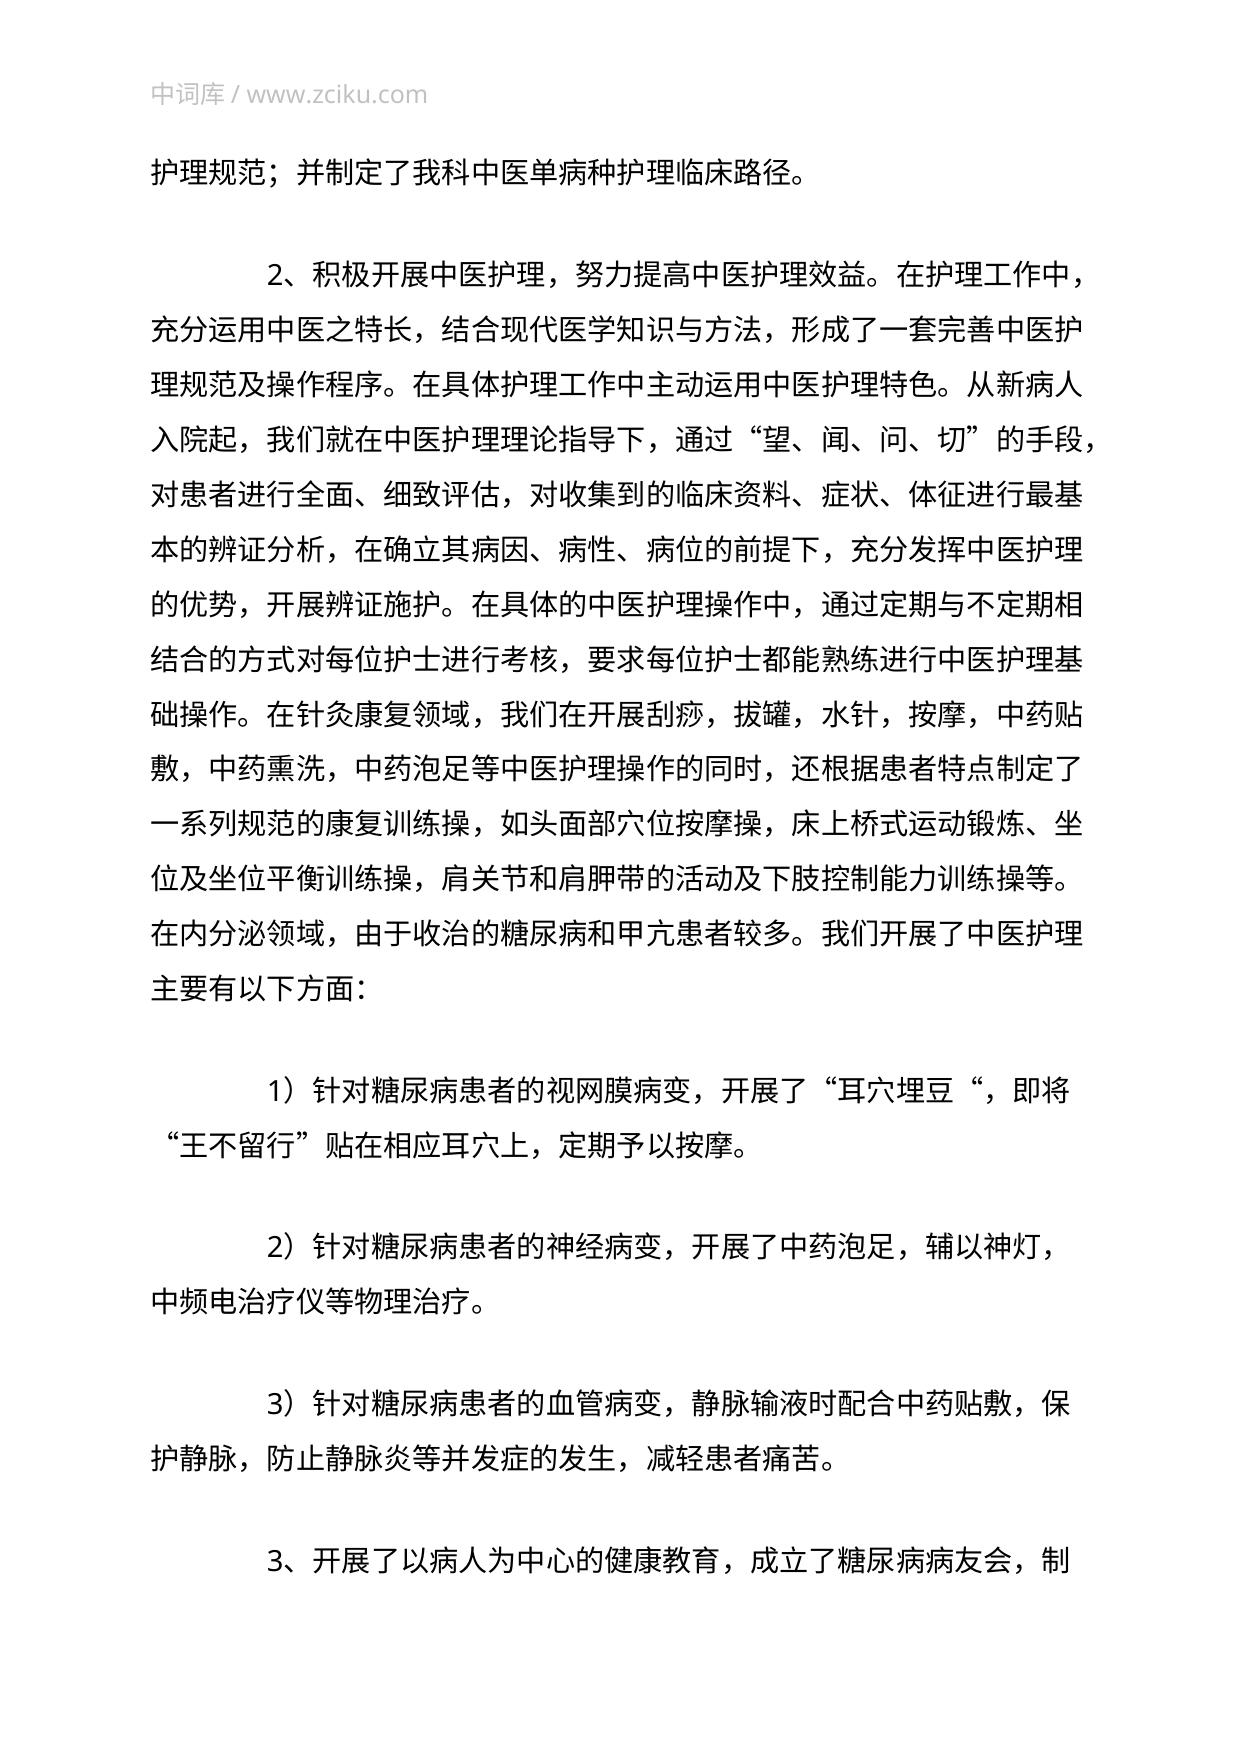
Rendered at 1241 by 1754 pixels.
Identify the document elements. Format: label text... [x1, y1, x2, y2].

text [150, 1538, 1090, 1580]
text 1）针对糖尿病患者的视网膜病变，开展了“耳穴埋豆“，即将“王不留行”贴在相应耳穴上，定期予以按摩。 [150, 1067, 1090, 1164]
text 2、积极开展中医护理，努力提高中医护理效益。在护理工作中，充分运用中医之特长，结合现代医学知识与方法，形成了一套完善中医护理规范及操作程序。在具体护理工作中主动运用中医护理特色。从新病人入院起，我们就在中医护理理论指导下，通过“望、闻、问、切”的手段，对患者进行全面、细致评估，对收集到的临床资料、症状、体征进行最基本的辨证分析，在确立其病因、病性、病位的前提下，充分发挥中医护理的优势，开展辨证施护。在具体的中医护理操作中，通过定期与不定期相结合的方式对每位护士进行考核，要求每位护士都能熟练进行中医护理基础操作。在针灸康复领域，我们在开展刮痧，拔罐，水针，按摩，中药贴敷，中药熏洗，中药泡足等中医护理操作的同时，还根据患者特点制定了一系列规范的康复训练操，如头面部穴位按摩操，床上桥式运动锻炼、坐位及坐位平衡训练操，肩关节和肩胛带的活动及下肢控制能力训练操等。在内分泌领域，由于收治的糖尿病和甲亢患者较多。我们开展了中医护理主要有以下方面： [150, 252, 1090, 1008]
text 2）针对糖尿病患者的神经病变，开展了中药泡足，辅以神灯，中频电治疗仪等物理治疗。 [150, 1224, 1090, 1321]
text 3）针对糖尿病患者的血管病变，静脉输液时配合中药贴敷，保护静脉，防止静脉炎等并发症的发生，减轻患者痛苦。 [150, 1381, 1090, 1478]
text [150, 150, 1090, 192]
